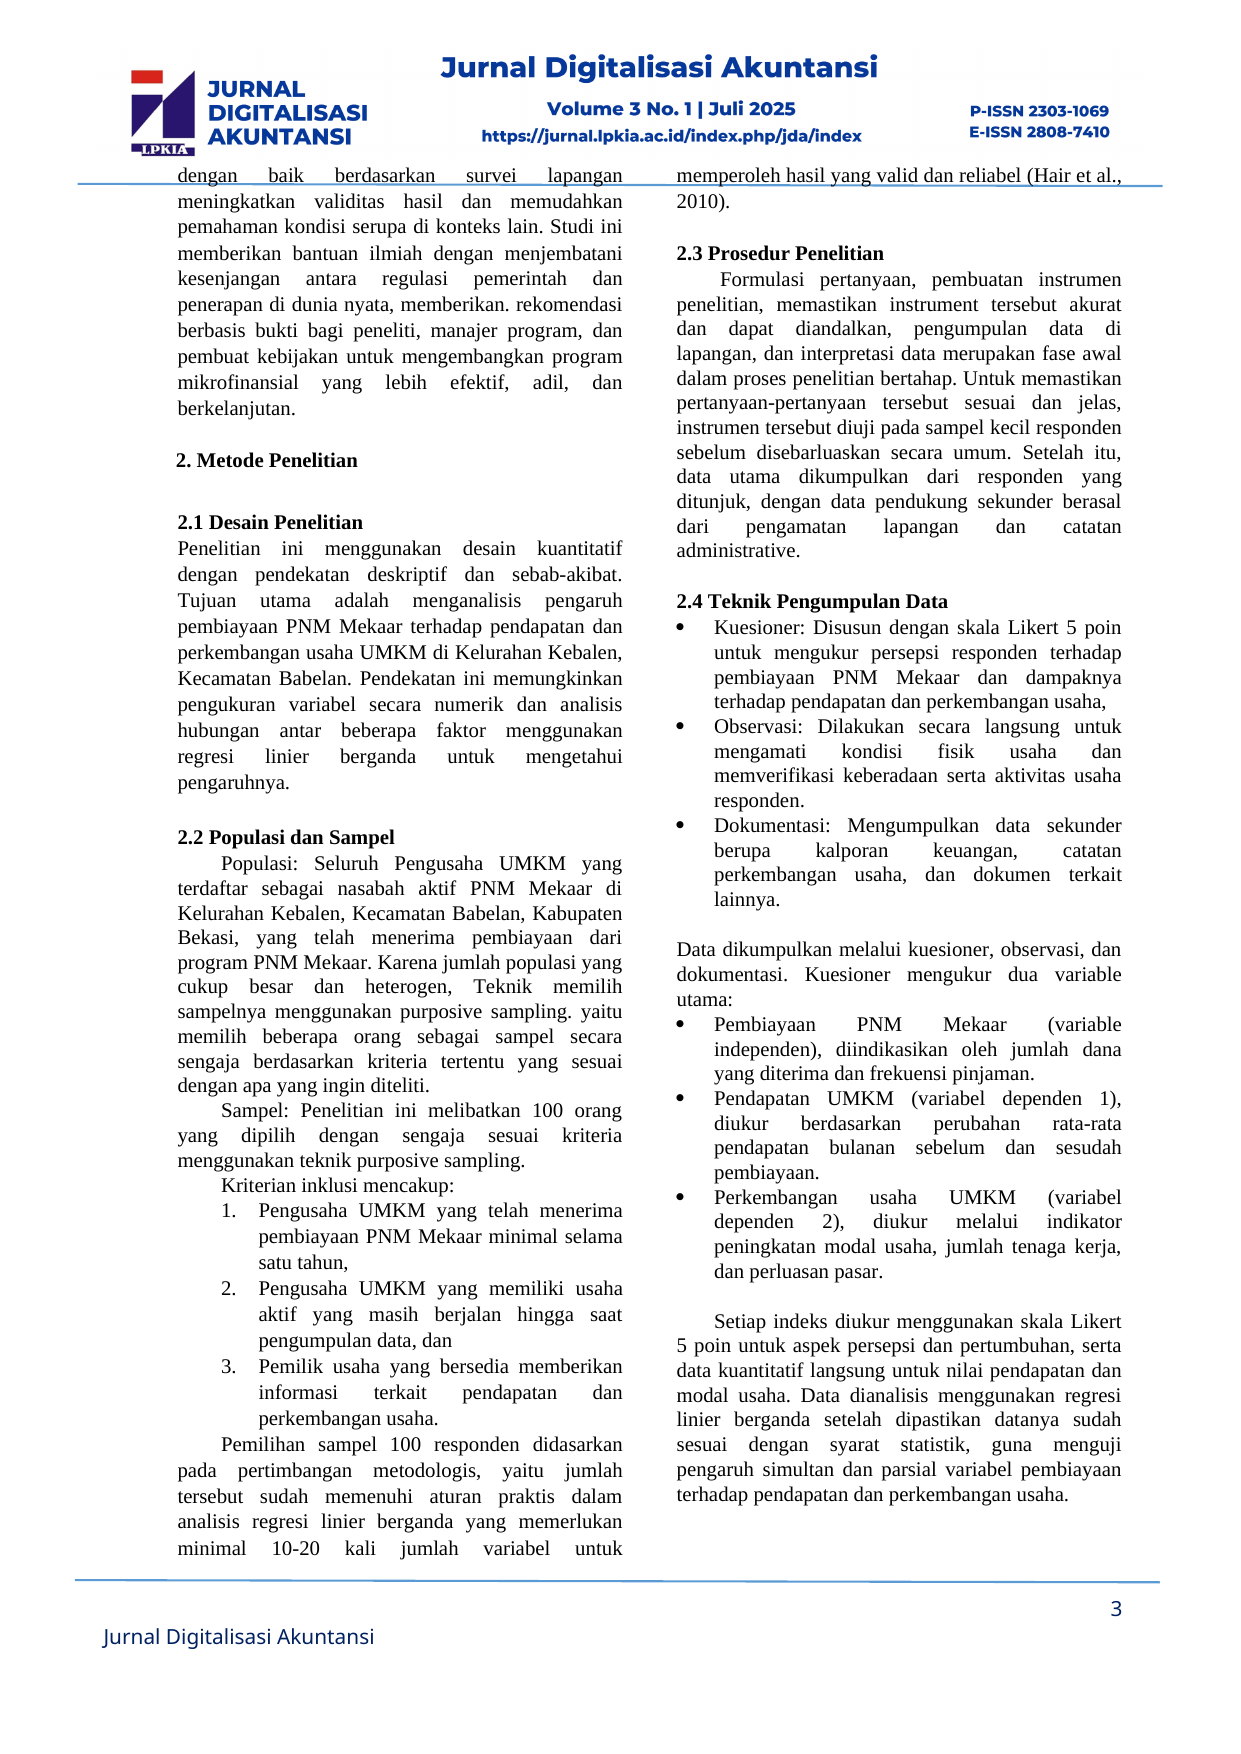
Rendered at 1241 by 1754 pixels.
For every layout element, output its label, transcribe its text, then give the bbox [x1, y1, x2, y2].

list Observasi: Dilakukan secara langsung untuk mengamati kondisi fisik usaha dan memverifikasi keberadaan serta aktivitas usaha responden. [676, 714, 1122, 812]
text Setiap indeks diukur menggunakan skala Likert 5 poin untuk aspek persepsi dan pertumbuhan, serta data kuantitatif langsung untuk nilai pendapatan dan modal usaha. Data dianalisis menggunakan regresi linier berganda setelah dipastikan datanya sudah sesuai dengan syarat statistik, guna menguji pengaruh simultan dan parsial variabel pembiayaan terhadap pendapatan dan perkembangan usaha. [676, 1309, 1122, 1506]
list Dokumentasi: Mengumpulkan data sekunder berupa kalporan keuangan, catatan perkembangan usaha, dan dokumen terkait lainnya. [676, 813, 1122, 911]
text Pemilihan sampel 100 responden didasarkan pada pertimbangan metodologis, yaitu jumlah tersebut sudah memenuhi aturan praktis dalam analisis regresi linier berganda yang memerlukan minimal 10-20 kali jumlah variabel untuk memperoleh hasil yang valid dan reliabel (Hair et al., 2010). [676, 110, 1122, 213]
list Kuesioner: Disusun dengan skala Likert 5 poin untuk mengukur persepsi responden terhadap pembiayaan PNM Mekaar dan dampaknya terhadap pendapatan dan perkembangan usaha, [676, 615, 1122, 713]
subtitle 2.3 Prosedur Penelitian [676, 240, 1122, 264]
list Pendapatan UMKM (variabel dependen 1), diukur berdasarkan perubahan rata-rata pendapatan bulanan sebelum dan sesudah pembiayaan. [676, 1086, 1122, 1184]
picture [96, 41, 1145, 161]
text Penelitian ini menggunakan desain kuantitatif dengan pendekatan deskriptif dan sebab-akibat. Tujuan utama adalah menganalisis pengaruh pembiayaan PNM Mekaar terhadap pendapatan dan perkembangan usaha UMKM di Kelurahan Kebalen, Kecamatan Babelan. Pendekatan ini memungkinkan pengukuran variabel secara numerik dan analisis hubungan antar beberapa faktor menggunakan regresi linier berganda untuk mengetahui pengaruhnya. [177, 536, 623, 794]
list Pembiayaan PNM Mekaar (variable independen), diindikasikan oleh jumlah dana yang diterima dan frekuensi pinjaman. [676, 1012, 1122, 1085]
text Pemilihan sampel 100 responden didasarkan pada pertimbangan metodologis, yaitu jumlah tersebut sudah memenuhi aturan praktis dalam analisis regresi linier berganda yang memerlukan minimal 10-20 kali jumlah variabel untuk memperoleh hasil yang valid dan reliabel (Hair et al., 2010). [177, 1432, 623, 1559]
subtitle 2. Metode Penelitian [176, 448, 623, 472]
list Perkembangan usaha UMKM (variabel dependen 2), diukur melalui indikator peningkatan modal usaha, jumlah tenaga kerja, dan perluasan pasar. [676, 1185, 1122, 1283]
text Formulasi pertanyaan, pembuatan instrumen penelitian, memastikan instrument tersebut akurat dan dapat diandalkan, pengumpulan data di lapangan, dan interpretasi data merupakan fase awal dalam proses penelitian bertahap. Untuk memastikan pertanyaan-pertanyaan tersebut sesuai dan jelas, instrumen tersebut diuji pada sampel kecil responden sebelum disebarluaskan secara umum. Setelah itu, data utama dikumpulkan dari responden yang ditunjuk, dengan data pendukung sekunder berasal dari pengamatan lapangan dan catatan administrative. [676, 267, 1122, 562]
list Pengusaha UMKM yang telah menerima pembiayaan PNM Mekaar minimal selama satu tahun, [221, 1198, 623, 1274]
list Pemilik usaha yang bersedia memberikan informasi terkait pendapatan dan perkembangan usaha. [221, 1354, 623, 1430]
subtitle 2.4 Teknik Pengumpulan Data [676, 589, 1122, 613]
text Kriterian inklusi mencakup: [177, 1173, 623, 1197]
list Pengusaha UMKM yang memiliki usaha aktif yang masih berjalan hingga saat pengumpulan data, dan [221, 1276, 623, 1352]
subtitle 2.1 Desain Penelitian [177, 510, 623, 534]
subtitle 2.2 Populasi dan Sampel [177, 824, 623, 849]
text Data dikumpulkan melalui kuesioner, observasi, dan dokumentasi. Kuesioner mengukur dua variable utama: [676, 937, 1122, 1011]
text Sampel: Penelitian ini melibatkan 100 orang yang dipilih dengan sengaja sesuai kriteria menggunakan teknik purposive sampling. [177, 1098, 623, 1172]
text Populasi: Seluruh Pengusaha UMKM yang terdaftar sebagai nasabah aktif PNM Mekaar di Kelurahan Kebalen, Kecamatan Babelan, Kabupaten Bekasi, yang telah menerima pembiayaan dari program PNM Mekaar. Karena jumlah populasi yang cukup besar dan heterogen, Teknik memilih sampelnya menggunakan purposive sampling. yaitu memilih beberapa orang sebagai sampel secara sengaja berdasarkan kriteria tertentu yang sesuai dengan apa yang ingin diteliti. [177, 851, 623, 1097]
